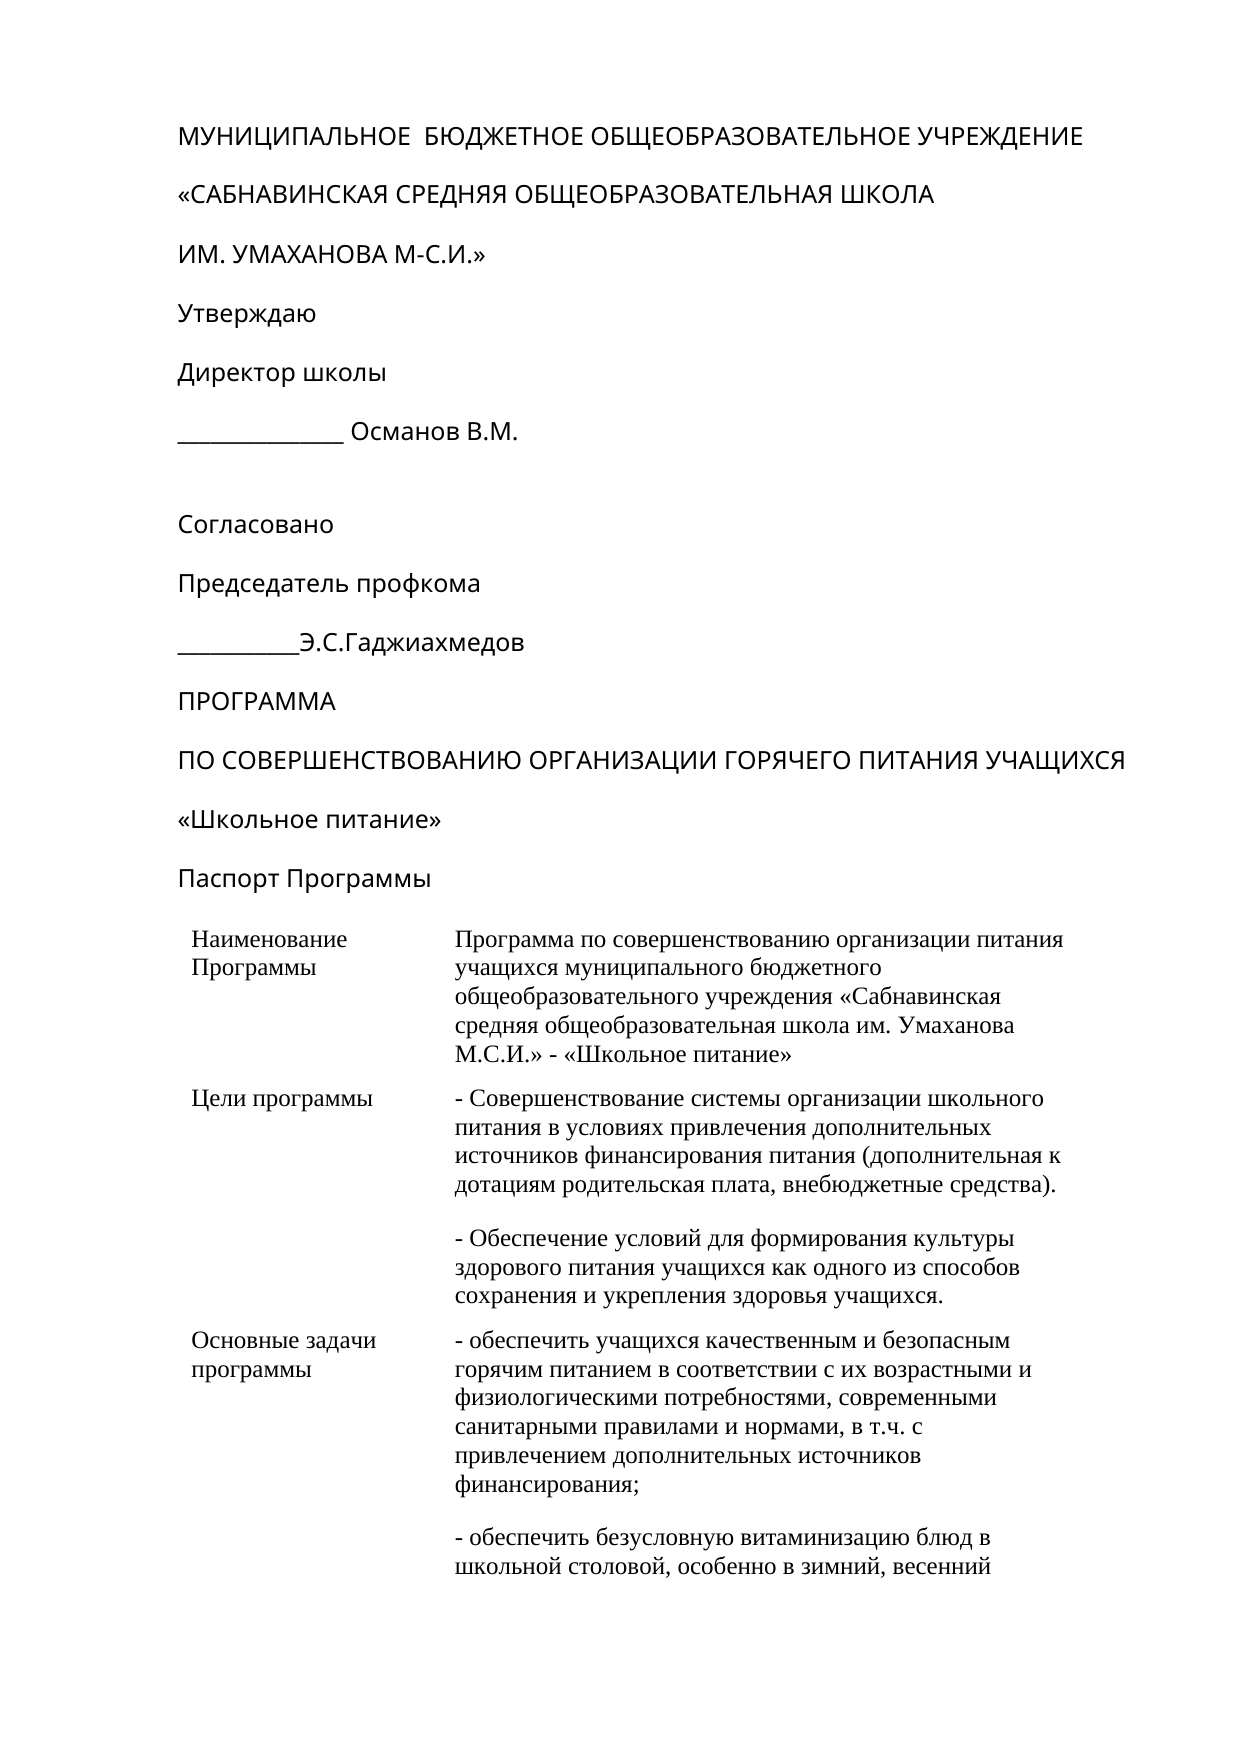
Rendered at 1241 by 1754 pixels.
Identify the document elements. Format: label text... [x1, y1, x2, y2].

table_cell Цели программы [176, 1075, 439, 1317]
text ПО СОВЕРШЕНСТВОВАНИЮ ОРГАНИЗАЦИИ ГОРЯЧЕГО ПИТАНИЯ УЧАЩИХСЯ [177, 743, 1152, 777]
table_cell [176, 1317, 439, 1588]
text _______________ Османов В.М. [177, 413, 1152, 447]
text «САБНАВИНСКАЯ СРЕДНЯЯ ОБЩЕОБРАЗОВАТЕЛЬНАЯ ШКОЛА [177, 177, 1152, 211]
text Утверждаю [177, 295, 1152, 329]
text Директор школы [177, 354, 1152, 388]
text «Школьное питание» [177, 802, 1152, 836]
text ИМ. УМАХАНОВА М-С.И.» [177, 236, 1152, 270]
table_cell - Совершенствование системы организации школьного питания в условиях привлечения дополнительных источников финансирования питания (дополнительная к дотациям родительская плата, внебюджетные средства). - Обеспечение условий для формирования культуры здорового питания учащихся как одного из способов сохранения и укрепления здоровья учащихся. [439, 1075, 1090, 1317]
text ПРОГРАММА [177, 684, 1152, 718]
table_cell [439, 1317, 1090, 1588]
text Председатель профкома [177, 566, 1152, 600]
text ___________Э.С.Гаджиахмедов [177, 625, 1152, 659]
text МУНИЦИПАЛЬНОЕ БЮДЖЕТНОЕ ОБЩЕОБРАЗОВАТЕЛЬНОЕ УЧРЕЖДЕНИЕ [177, 118, 1152, 152]
table_header Наименование Программы [176, 916, 439, 1075]
table_header Программа по совершенствованию организации питания учащихся муниципального бюджетного общеобразовательного учреждения «Сабнавинская средняя общеобразовательная школа им. Умаханова М.С.И.» - «Школьное питание» [439, 916, 1090, 1075]
text Согласовано [177, 507, 1152, 541]
text Паспорт Программы [177, 861, 1152, 895]
